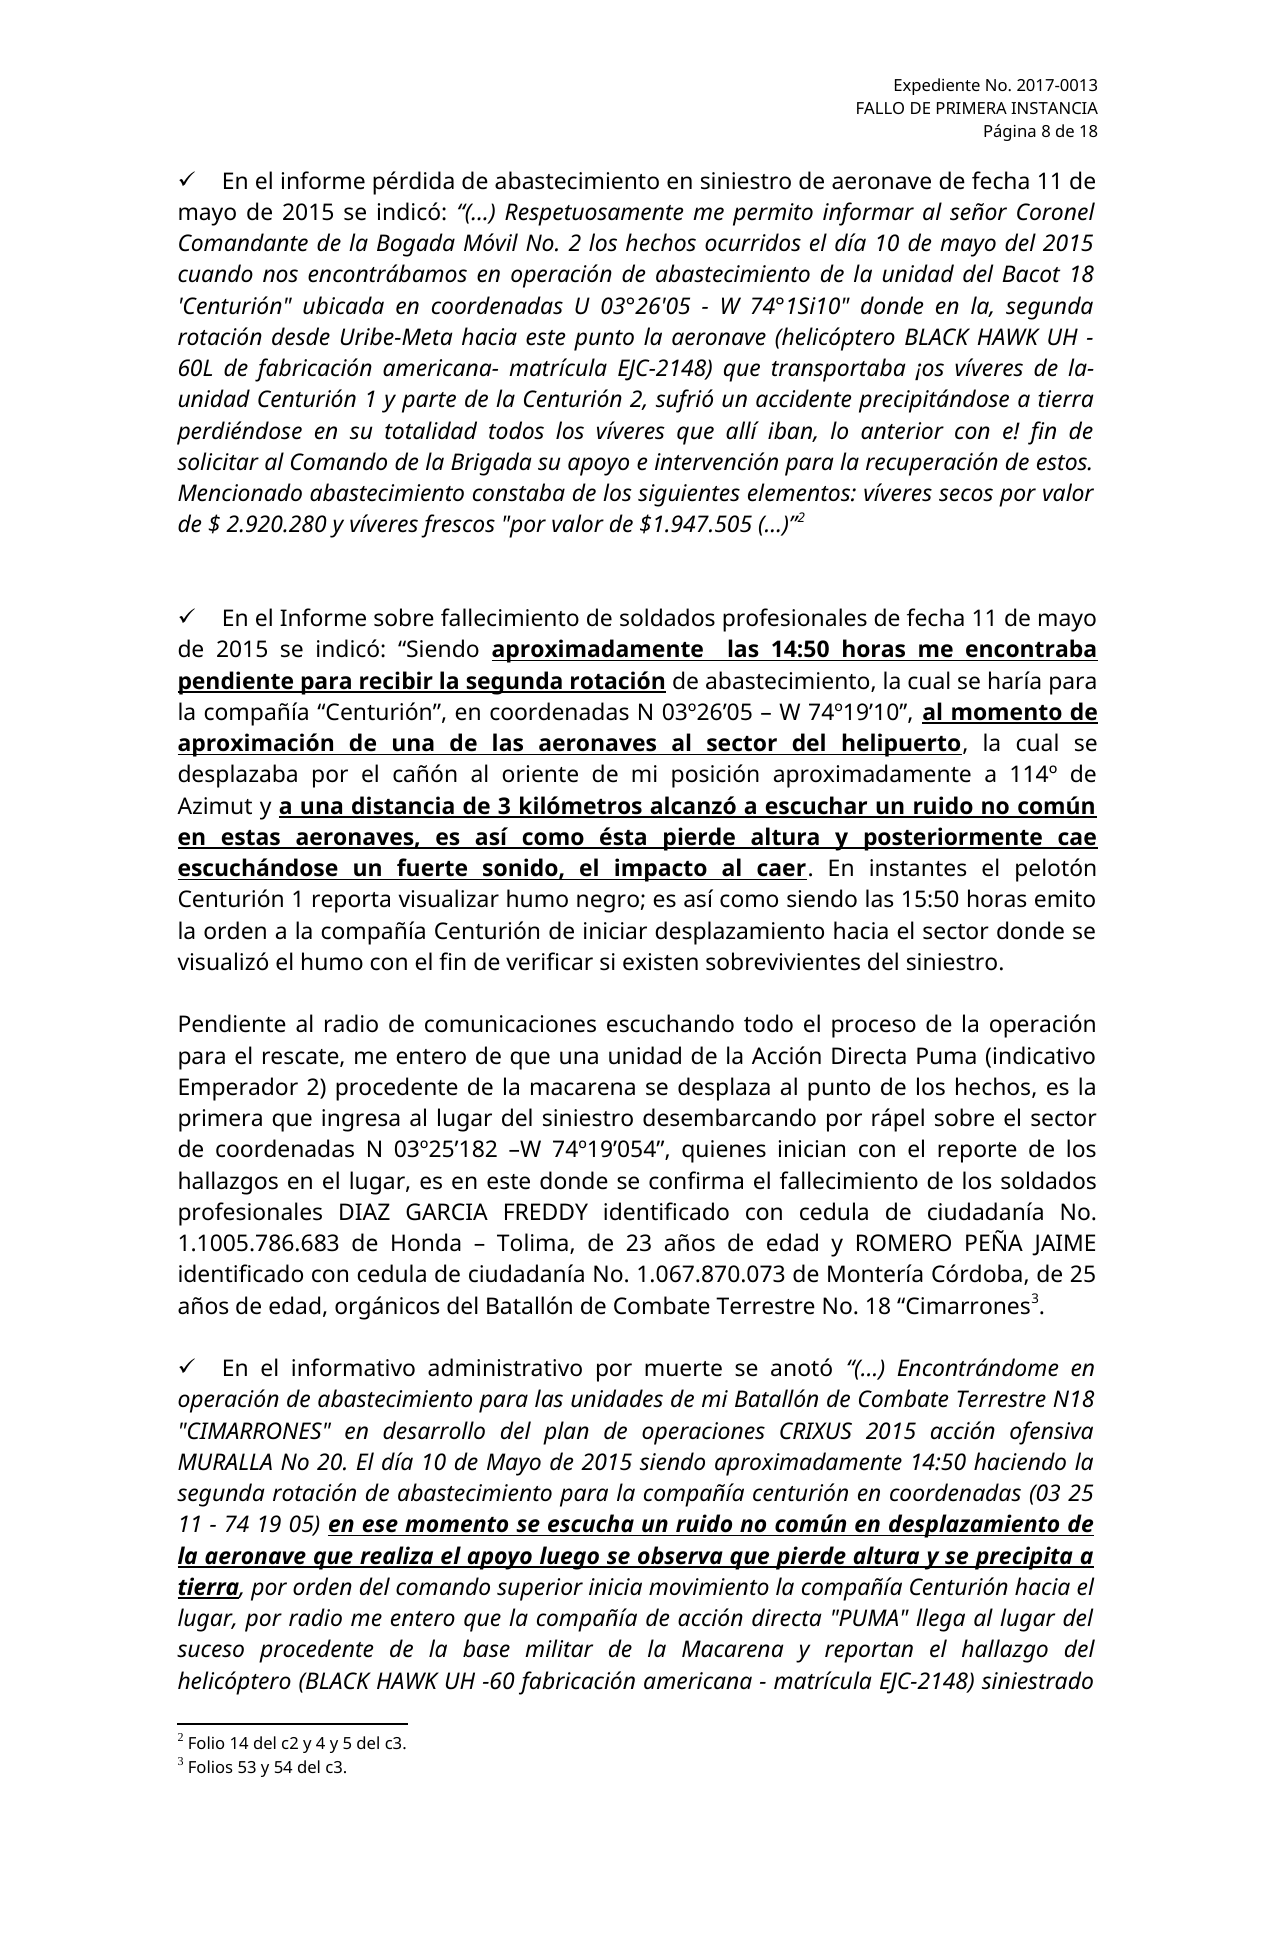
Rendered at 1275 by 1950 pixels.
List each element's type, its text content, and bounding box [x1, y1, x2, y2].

list En el Informe sobre fallecimiento de soldados profesionales de fecha 11 de mayo de 2015 se indicó: “Siendo aproximadamente las 14:50 horas me encontraba pendiente para recibir la segunda rotación de abastecimiento, la cual se haría para la compañía “Centurión”, en coordenadas N 03º26’05 – W 74º19’10’’, al momento de aproximación de una de las aeronaves al sector del helipuerto, la cual se desplazaba por el cañón al oriente de mi posición aproximadamente a 114º de Azimut y a una distancia de 3 kilómetros alcanzó a escuchar un ruido no común en estas aeronaves, es así como ésta pierde altura y posteriormente cae escuchándose un fuerte sonido, el impacto al caer. En instantes el pelotón Centurión 1 reporta visualizar humo negro; es así como siendo las 15:50 horas emito la orden a la compañía Centurión de iniciar desplazamiento hacia el sector donde se visualizó el humo con el fin de verificar si existen sobrevivientes del siniestro. [177, 602, 1098, 847]
list En el Informe sobre fallecimiento de soldados profesionales de fecha 11 de mayo de 2015 se indicó: “Siendo aproximadamente las 14:50 horas me encontraba pendiente para recibir la segunda rotación de abastecimiento, la cual se haría para la compañía “Centurión”, en coordenadas N 03º26’05 – W 74º19’10’’, al momento de aproximación de una de las aeronaves al sector del helipuerto, la cual se desplazaba por el cañón al oriente de mi posición aproximadamente a 114º de Azimut y a una distancia de 3 kilómetros alcanzó a escuchar un ruido no común en estas aeronaves, es así como ésta pierde altura y posteriormente cae escuchándose un fuerte sonido, el impacto al caer. En instantes el pelotón Centurión 1 reporta visualizar humo negro; es así como siendo las 15:50 horas emito la orden a la compañía Centurión de iniciar desplazamiento hacia el sector donde se visualizó el humo con el fin de verificar si existen sobrevivientes del siniestro. [177, 848, 1098, 977]
list En el informe pérdida de abastecimiento en siniestro de aeronave de fecha 11 de mayo de 2015 se indicó: “(…) Respetuosamente me permito informar al señor Coronel Comandante de la Bogada Móvil No. 2 los hechos ocurridos el día 10 de mayo del 2015 cuando nos encontrábamos en operación de abastecimiento de la unidad del Bacot 18 'Centurión" ubicada en coordenadas U 03°26'05 - W 74°1Si10" donde en la, segunda rotación desde Uribe-Meta hacia este punto la aeronave (helicóptero BLACK HAWK UH -60L de fabricación americana- matrícula EJC-2148) que transportaba ¡os víveres de la-unidad Centurión 1 y parte de la Centurión 2, sufrió un accidente precipitándose a tierra perdiéndose en su totalidad todos los víveres que allí iban, lo anterior con e! fin de solicitar al Comando de la Brigada su apoyo e intervención para la recuperación de estos. Mencionado abastecimiento constaba de los siguientes elementos: víveres secos por valor de $ 2.920.280 y víveres frescos "por valor de $1.947.505 (…)” [177, 164, 1098, 539]
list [177, 1352, 1098, 1696]
text Pendiente al radio de comunicaciones escuchando todo el proceso de la operación para el rescate, me entero de que una unidad de la Acción Directa Puma (indicativo Emperador 2) procedente de la macarena se desplaza al punto de los hechos, es la primera que ingresa al lugar del siniestro desembarcando por rápel sobre el sector de coordenadas N 03º25’182 –W 74º19’054”, quienes inician con el reporte de los hallazgos en el lugar, es en este donde se confirma el fallecimiento de los soldados profesionales DIAZ GARCIA FREDDY identificado con cedula de ciudadanía No. 1.1005.786.683 de Honda – Tolima, de 23 años de edad y ROMERO PEÑA JAIME identificado con cedula de ciudadanía No. 1.067.870.073 de Montería Córdoba, de 25 años de edad, orgánicos del Batallón de Combate Terrestre No. 18 “Cimarrones. [177, 1008, 1098, 1321]
